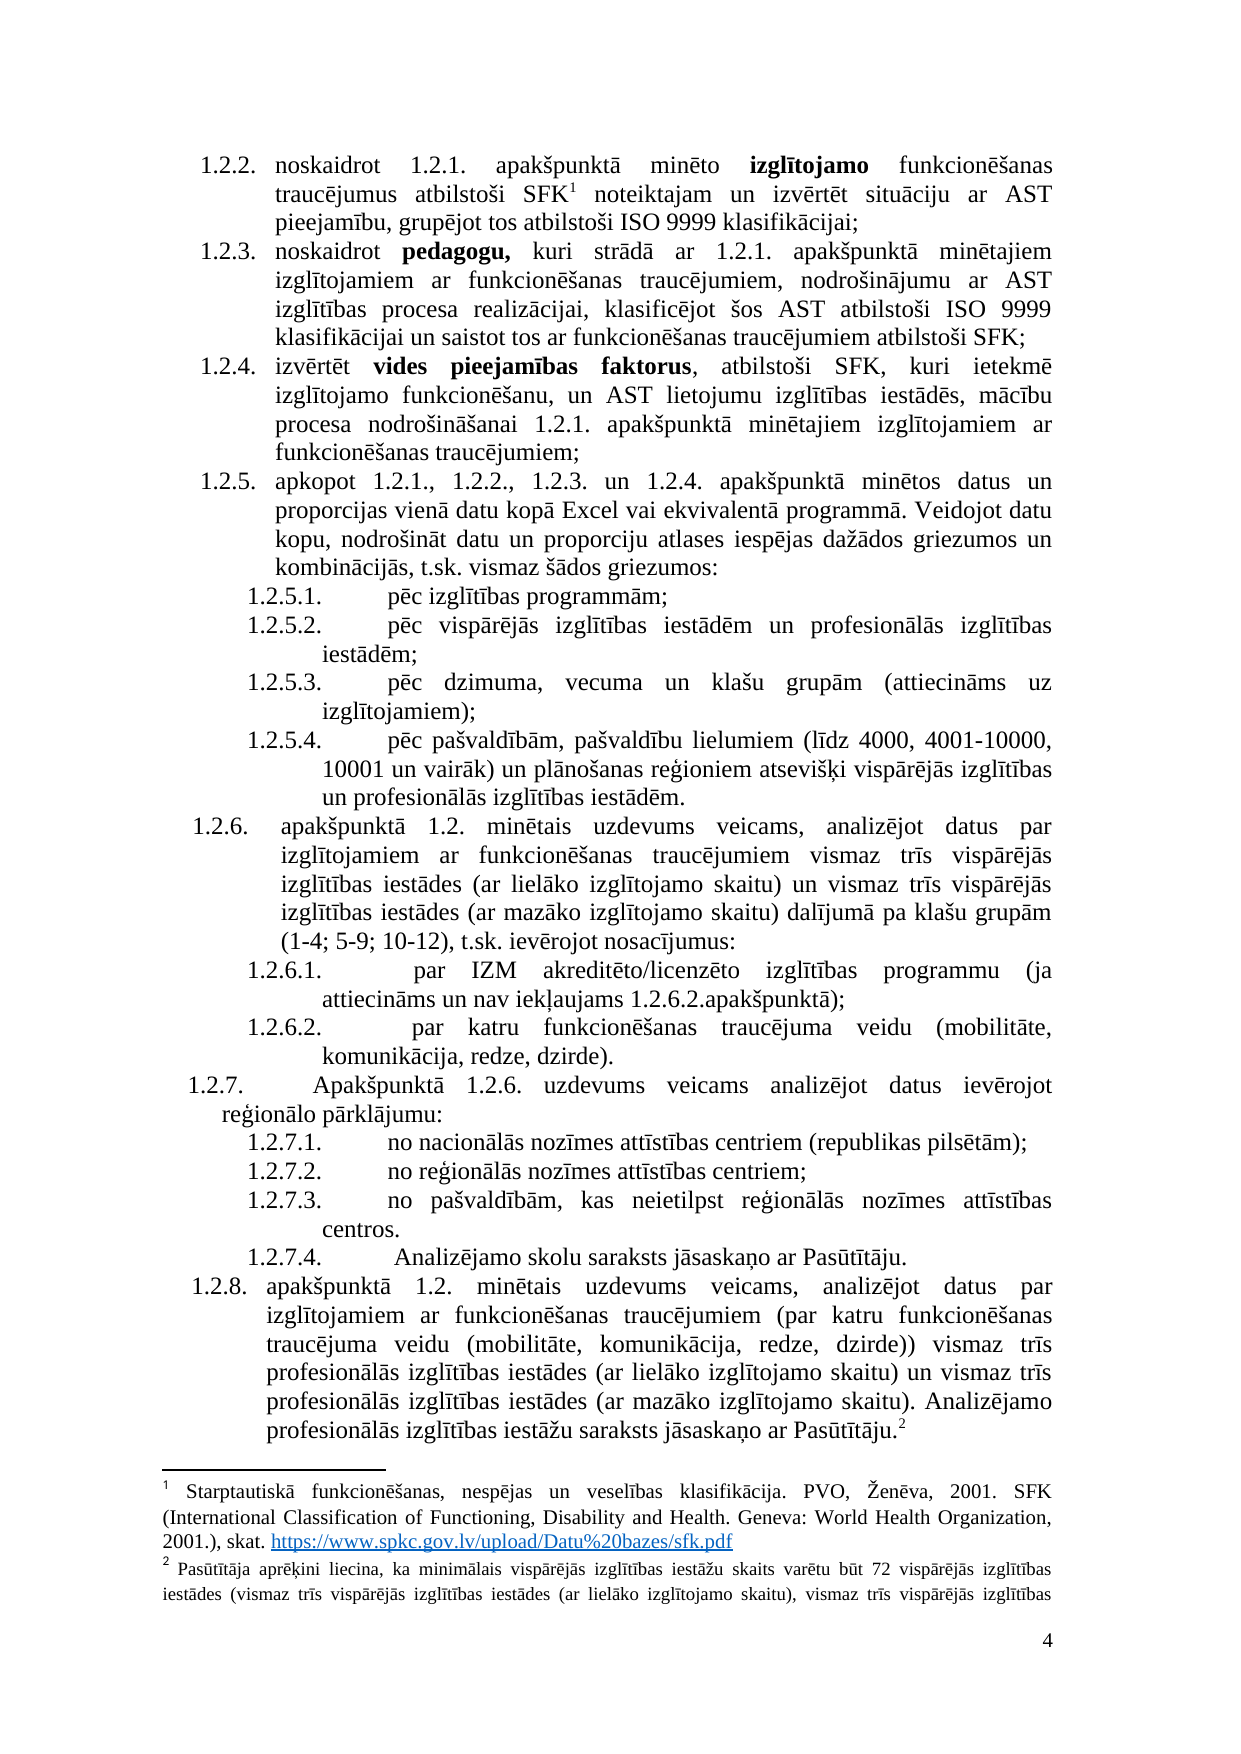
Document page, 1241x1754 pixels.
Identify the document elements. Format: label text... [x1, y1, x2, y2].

list noskaidrot pedagogu, kuri strādā ar 1.2.1. apakšpunktā minētajiem izglītojamiem ar funkcionēšanas traucējumiem, nodrošinājumu ar AST izglītības procesa realizācijai, klasificējot šos AST atbilstoši ISO 9999 klasifikācijai un saistot tos ar funkcionēšanas traucējumiem atbilstoši SFK; [200, 236, 1053, 351]
list apakšpunktā 1.2. minētais uzdevums veicams, analizējot datus par izglītojamiem ar funkcionēšanas traucējumiem vismaz trīs vispārējās izglītības iestādes (ar lielāko izglītojamo skaitu) un vismaz trīs vispārējās izglītības iestādes (ar mazāko izglītojamo skaitu) dalījumā pa klašu grupām (1-4; 5-9; 10-12), t.sk. ievērojot nosacījumus: [192, 811, 1053, 955]
list no pašvaldībām, kas neietilpst reģionālās nozīmes attīstības centros. [247, 1185, 1053, 1242]
list no reģionālās nozīmes attīstības centriem; [247, 1156, 1053, 1185]
list noskaidrot 1.2.1. apakšpunktā minēto izglītojamo funkcionēšanas traucējumus atbilstoši SFK noteiktajam un izvērtēt situāciju ar AST pieejamību, grupējot tos atbilstoši ISO 9999 klasifikācijai; [200, 150, 1053, 236]
list pēc dzimuma, vecuma un klašu grupām (attiecināms uz izglītojamiem); [247, 667, 1053, 725]
list pēc izglītības programmām; [247, 581, 1053, 610]
list par katru funkcionēšanas traucējuma veidu (mobilitāte, komunikācija, redze, dzirde). [247, 1012, 1053, 1070]
list no nacionālās nozīmes attīstības centriem (republikas pilsētām); [247, 1127, 1053, 1156]
list apakšpunktā 1.2. minētais uzdevums veicams, analizējot datus par izglītojamiem ar funkcionēšanas traucējumiem (par katru funkcionēšanas traucējuma veidu (mobilitāte, komunikācija, redze, dzirde)) vismaz trīs profesionālās izglītības iestādes (ar lielāko izglītojamo skaitu) un vismaz trīs profesionālās izglītības iestādes (ar mazāko izglītojamo skaitu). Analizējamo profesionālās izglītības iestāžu saraksts jāsaskaņo ar Pasūtītāju. [191, 1271, 1053, 1444]
list izvērtēt vides pieejamības faktorus, atbilstoši SFK, kuri ietekmē izglītojamo funkcionēšanu, un AST lietojumu izglītības iestādēs, mācību procesa nodrošināšanai 1.2.1. apakšpunktā minētajiem izglītojamiem ar funkcionēšanas traucējumiem; [200, 351, 1053, 466]
list pēc vispārējās izglītības iestādēm un profesionālās izglītības iestādēm; [247, 610, 1053, 667]
list Analizējamo skolu saraksts jāsaskaņo ar Pasūtītāju. [247, 1242, 1053, 1271]
list Apakšpunktā 1.2.6. uzdevums veicams analizējot datus ievērojot reģionālo pārklājumu: [187, 1070, 1053, 1127]
list par IZM akreditēto/licenzēto izglītības programmu (ja attiecināms un nav iekļaujams 1.2.6.2.apakšpunktā); [247, 955, 1053, 1012]
list pēc pašvaldībām, pašvaldību lielumiem (līdz 4000, 4001-10000, 10001 un vairāk) un plānošanas reģioniem atsevišķi vispārējās izglītības un profesionālās izglītības iestādēm. [247, 725, 1053, 811]
list apkopot 1.2.1., 1.2.2., 1.2.3. un 1.2.4. apakšpunktā minētos datus un proporcijas vienā datu kopā Excel vai ekvivalentā programmā. Veidojot datu kopu, nodrošināt datu un proporciju atlases iespējas dažādos griezumos un kombinācijās, t.sk. vismaz šādos griezumos: [200, 466, 1053, 581]
